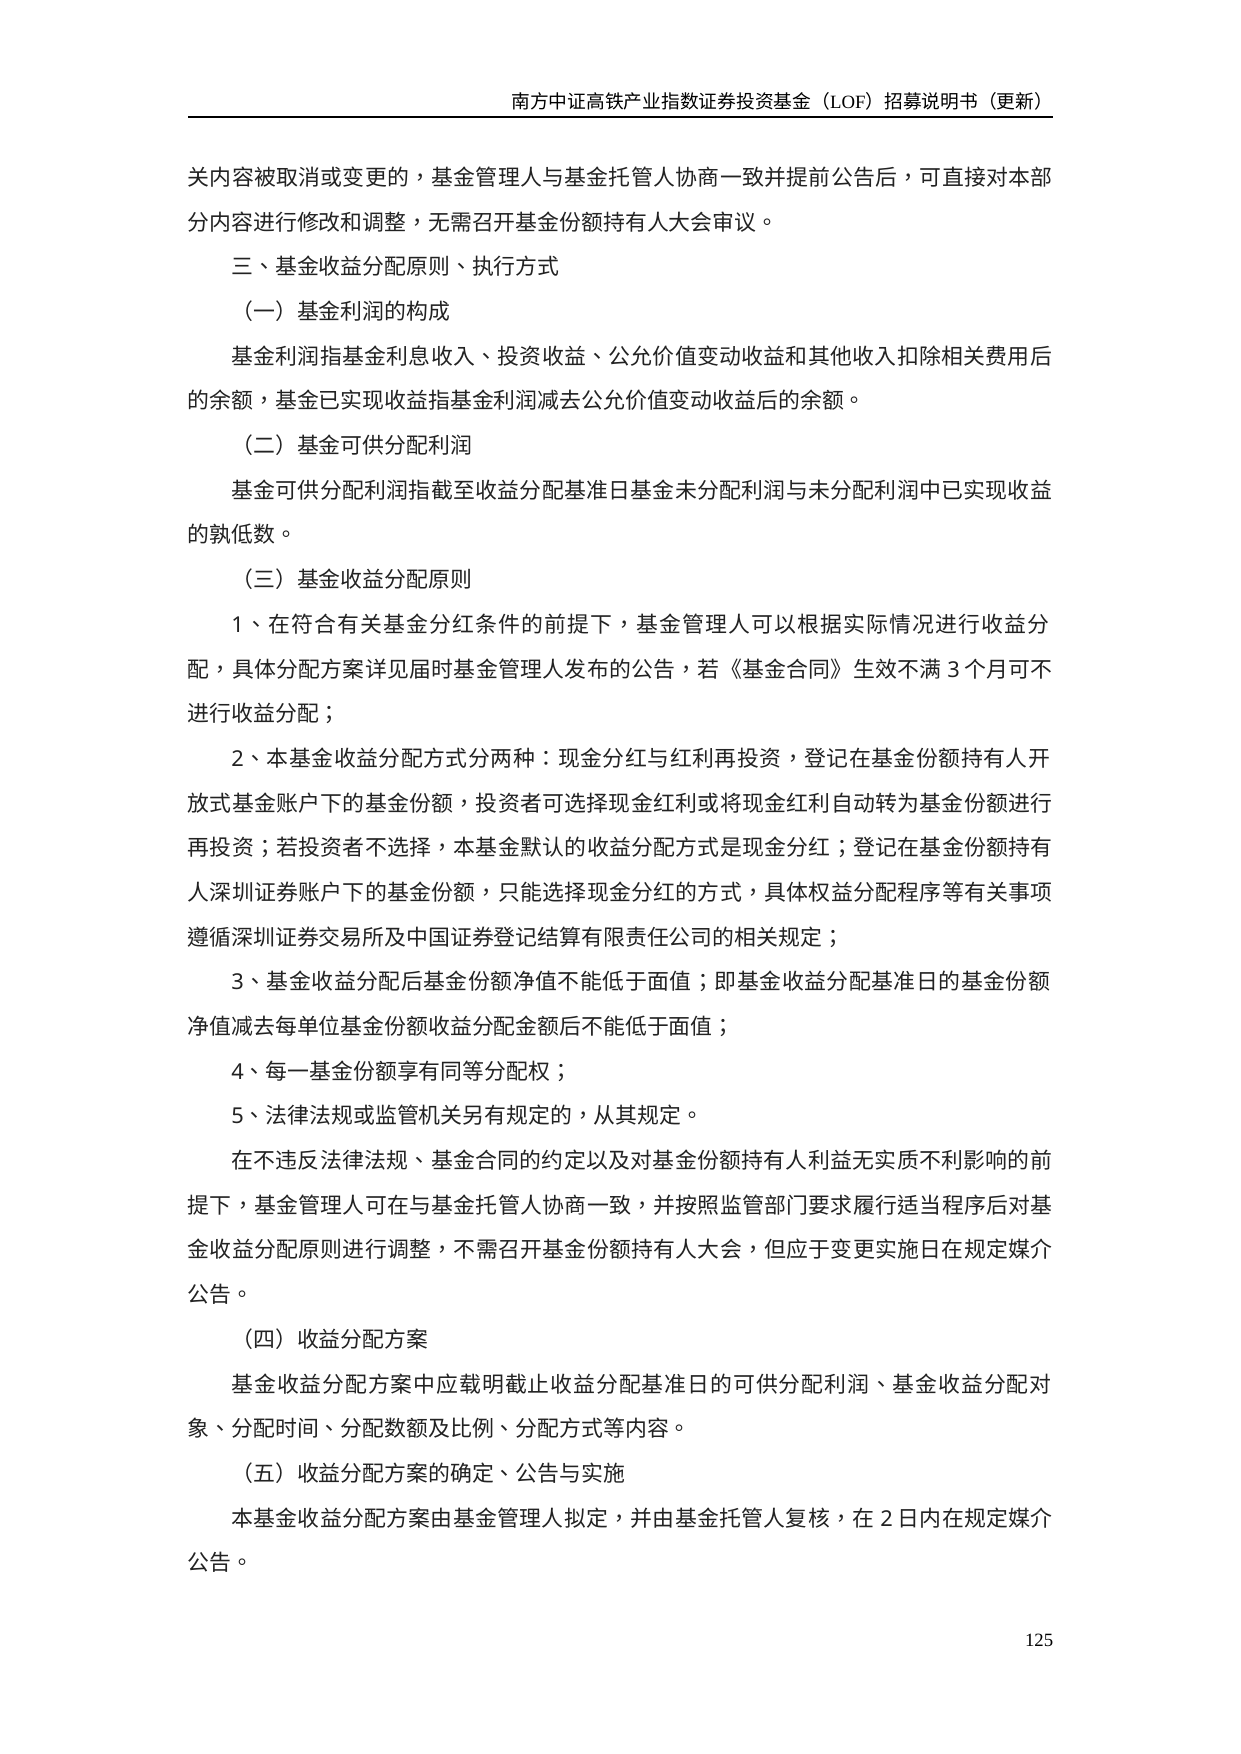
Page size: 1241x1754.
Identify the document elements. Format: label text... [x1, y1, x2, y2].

text （三）基金收益分配原则 [187, 564, 1053, 594]
text （五）收益分配方案的确定、公告与实施 [187, 1458, 1053, 1488]
text 3、基金收益分配后基金份额净值不能低于面值；即基金收益分配基准日的基金份额净值减去每单位基金份额收益分配金额后不能低于面值； [187, 966, 1053, 1041]
text 4、每一基金份额享有同等分配权； [187, 1056, 1053, 1086]
text 基金利润指基金利息收入、投资收益、公允价值变动收益和其他收入扣除相关费用后的余额，基金已实现收益指基金利润减去公允价值变动收益后的余额。 [187, 341, 1053, 415]
text （四）收益分配方案 [187, 1324, 1053, 1354]
text 1、在符合有关基金分红条件的前提下，基金管理人可以根据实际情况进行收益分配，具体分配方案详见届时基金管理人发布的公告，若《基金合同》生效不满3个月可不进行收益分配； [187, 609, 1053, 728]
text 本基金收益分配方案由基金管理人拟定，并由基金托管人复核，在2日内在规定媒介公告。 [187, 1503, 1053, 1577]
text 基金收益分配方案中应载明截止收益分配基准日的可供分配利润、基金收益分配对象、分配时间、分配数额及比例、分配方式等内容。 [187, 1368, 1053, 1443]
text 三、基金收益分配原则、执行方式 [187, 251, 1053, 281]
text 5、法律法规或监管机关另有规定的，从其规定。 [187, 1100, 1053, 1130]
text 2、本基金收益分配方式分两种：现金分红与红利再投资，登记在基金份额持有人开放式基金账户下的基金份额，投资者可选择现金红利或将现金红利自动转为基金份额进行再投资；若投资者不选择，本基金默认的收益分配方式是现金分红；登记在基金份额持有人深圳证券账户下的基金份额，只能选择现金分红的方式，具体权益分配程序等有关事项遵循深圳证券交易所及中国证券登记结算有限责任公司的相关规定； [187, 743, 1053, 951]
text （一）基金利润的构成 [187, 296, 1053, 326]
text 基金可供分配利润指截至收益分配基准日基金未分配利润与未分配利润中已实现收益的孰低数。 [187, 475, 1053, 549]
text 在不违反法律法规、基金合同的约定以及对基金份额持有人利益无实质不利影响的前提下，基金管理人可在与基金托管人协商一致，并按照监管部门要求履行适当程序后对基金收益分配原则进行调整，不需召开基金份额持有人大会，但应于变更实施日在规定媒介公告。 [187, 1145, 1053, 1309]
text （二）基金可供分配利润 [187, 430, 1053, 460]
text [187, 162, 1053, 236]
